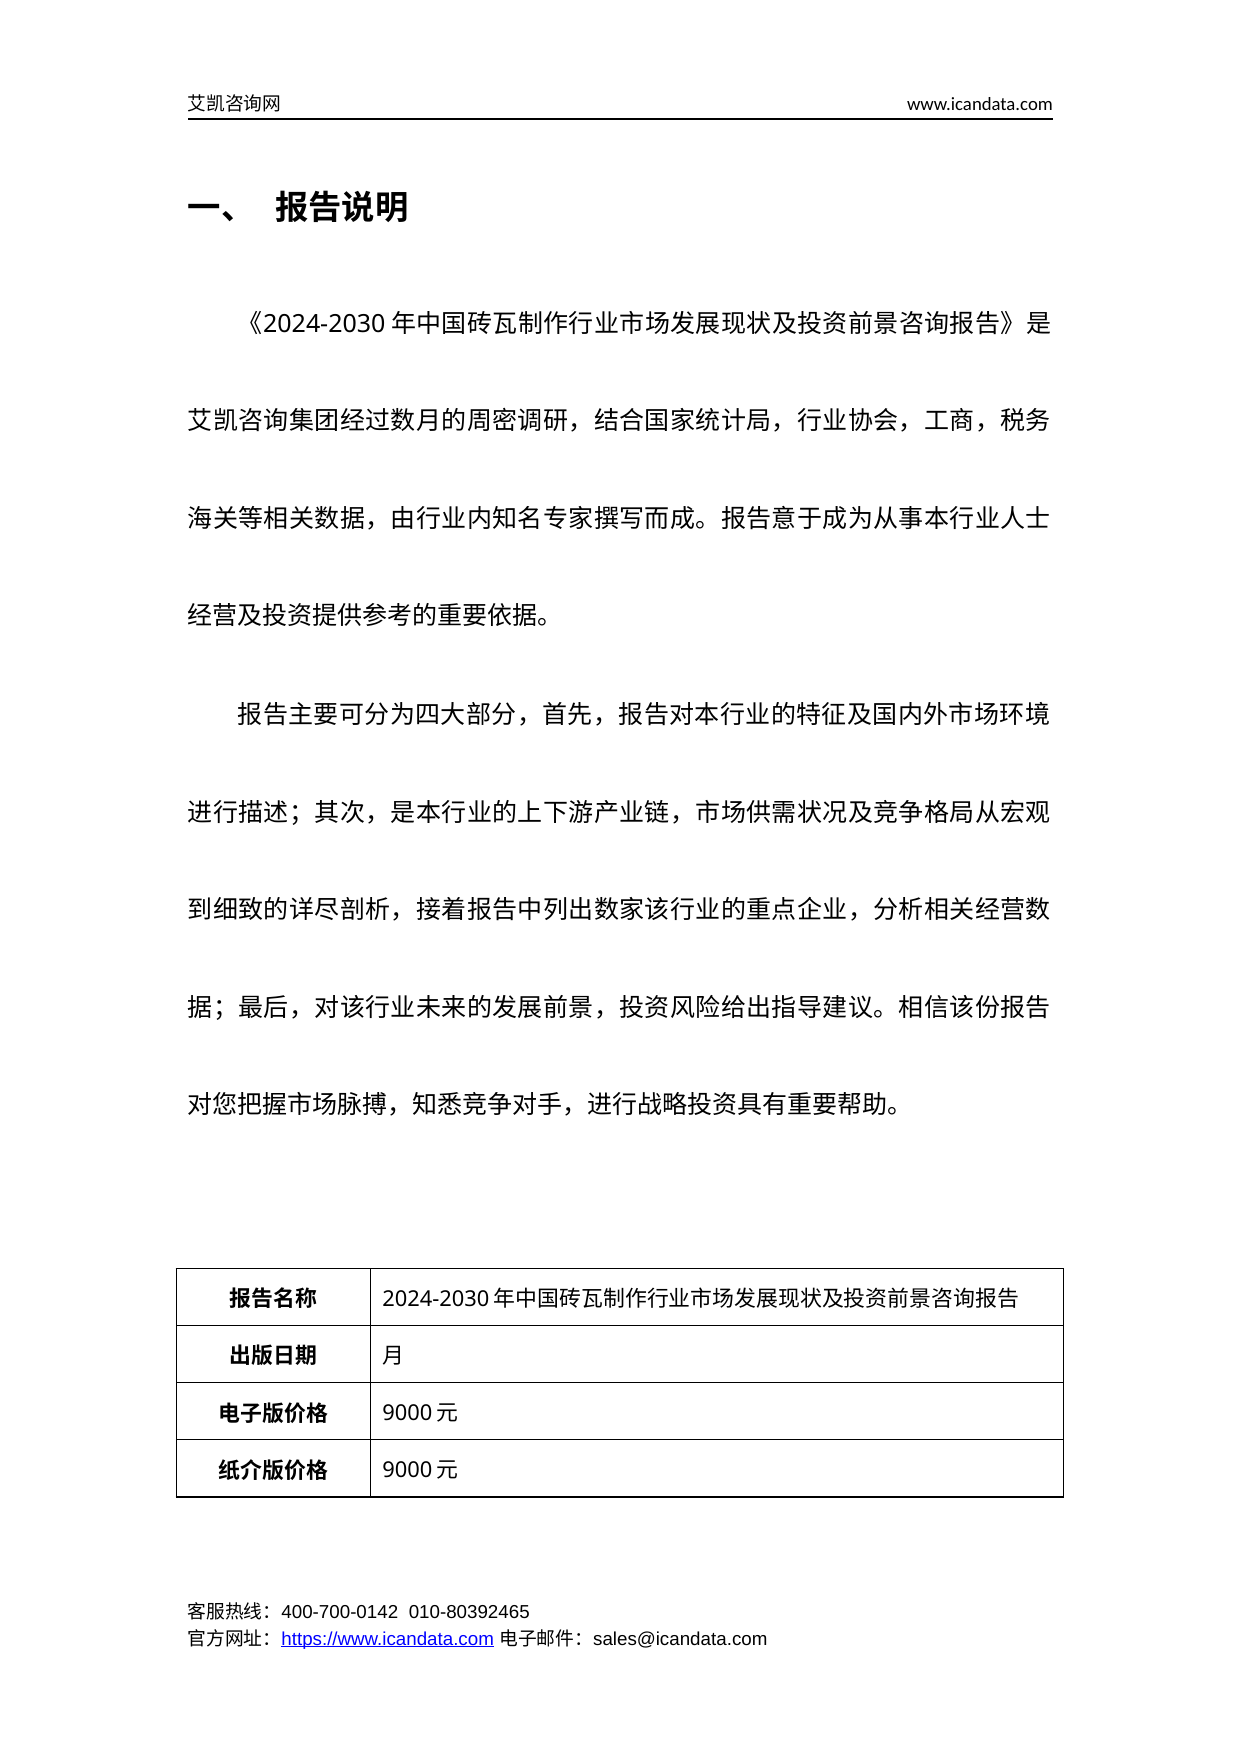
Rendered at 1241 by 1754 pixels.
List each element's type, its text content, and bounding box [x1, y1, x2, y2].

table_cell 9000元 [371, 1383, 1063, 1439]
table_cell 月 [371, 1326, 1063, 1382]
table_header 报告名称 [177, 1269, 370, 1325]
text 报告主要可分为四大部分，首先，报告对本行业的特征及国内外市场环境进行描述；其次，是本行业的上下游产业链，市场供需状况及竞争格局从宏观到细致的详尽剖析，接着报告中列出数家该行业的重点企业，分析相关经营数据；最后，对该行业未来的发展前景，投资风险给出指导建议。相信该份报告对您把握市场脉搏，知悉竞争对手，进行战略投资具有重要帮助。 [187, 681, 1053, 1136]
table_header 2024-2030年中国砖瓦制作行业市场发展现状及投资前景咨询报告 [371, 1269, 1063, 1325]
table_cell 纸介版价格 [177, 1440, 370, 1496]
subtitle 报告说明 [187, 172, 1053, 237]
table_cell 9000元 [371, 1440, 1063, 1496]
table_cell 电子版价格 [177, 1383, 370, 1439]
table_cell 出版日期 [177, 1326, 370, 1382]
text 《2024-2030年中国砖瓦制作行业市场发展现状及投资前景咨询报告》是艾凯咨询集团经过数月的周密调研，结合国家统计局，行业协会，工商，税务海关等相关数据，由行业内知名专家撰写而成。报告意于成为从事本行业人士经营及投资提供参考的重要依据。 [187, 289, 1053, 646]
